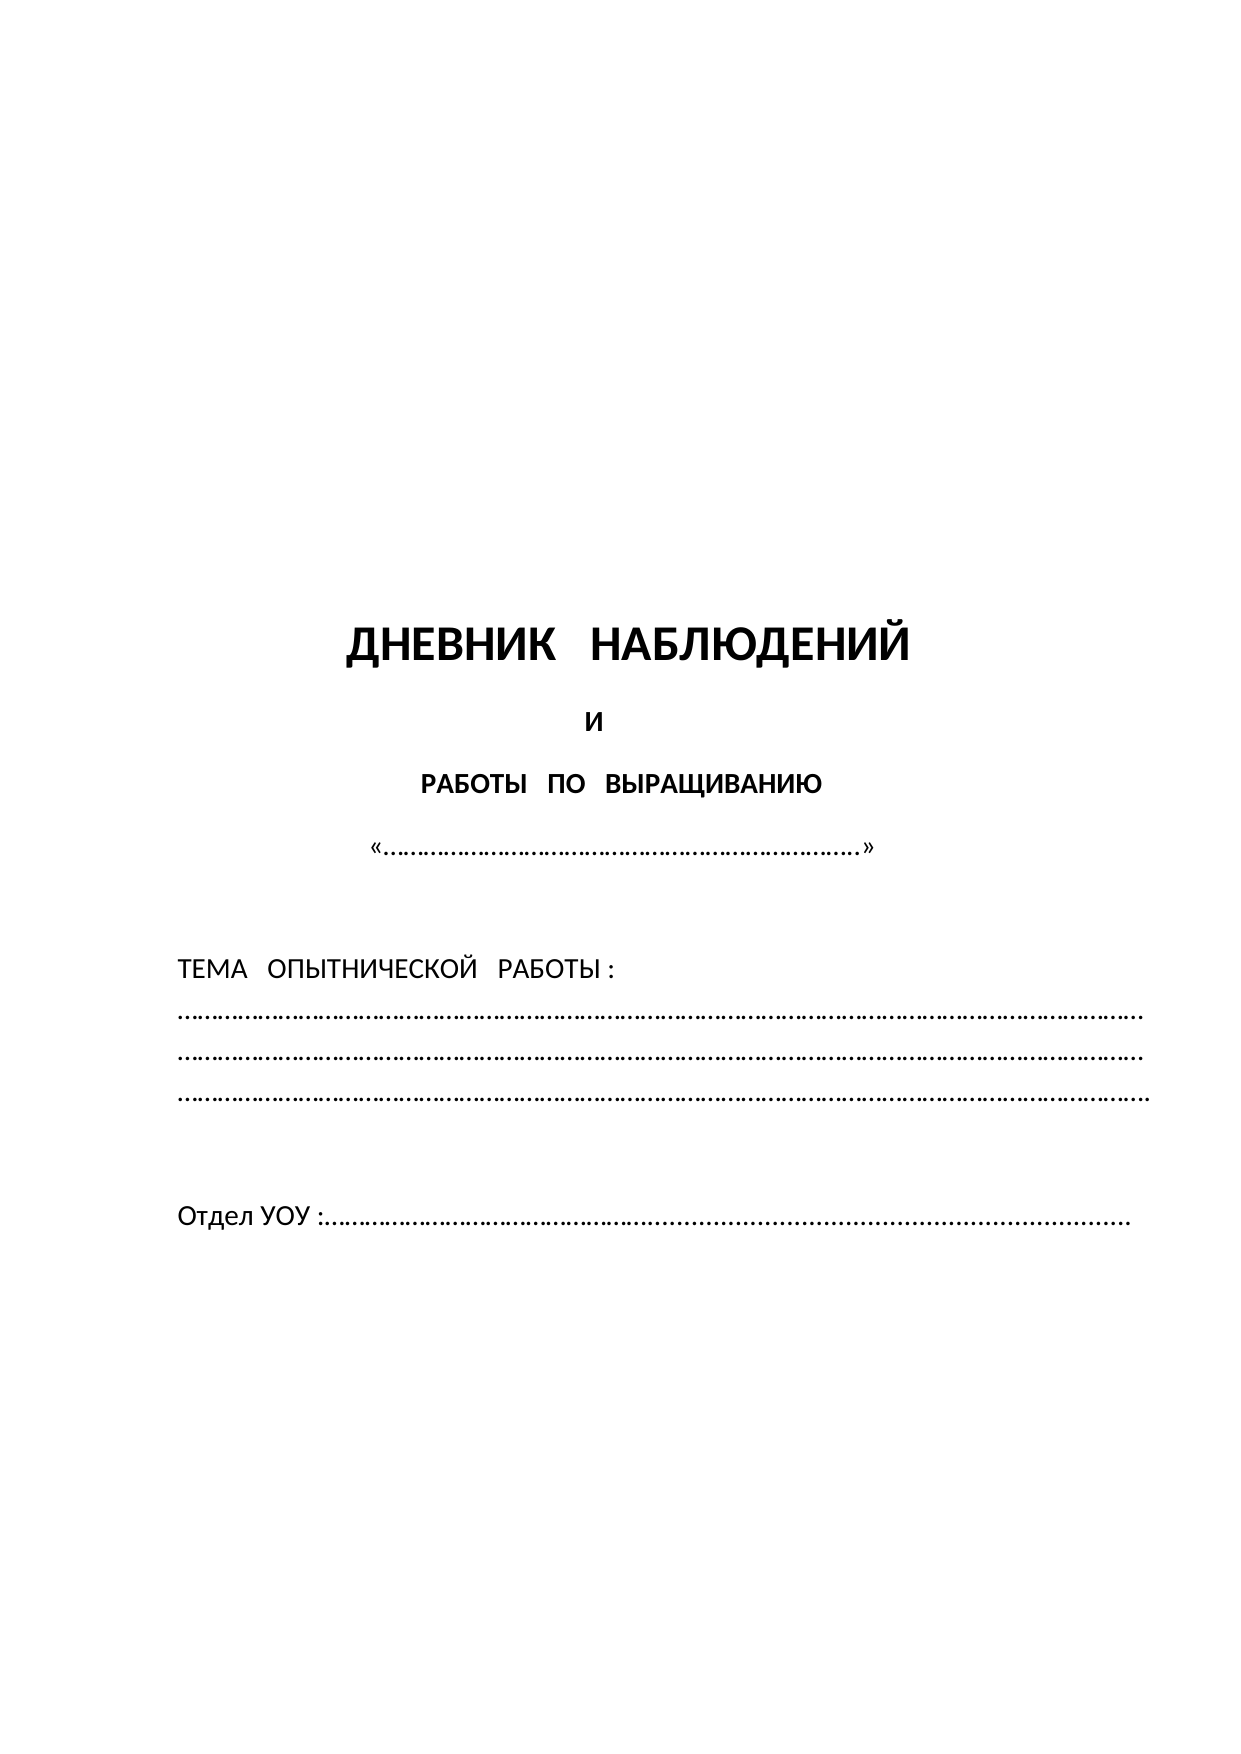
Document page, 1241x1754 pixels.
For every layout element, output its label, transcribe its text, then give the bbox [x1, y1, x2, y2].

text Отдел УОУ :………………………………………….................................................................. [177, 1197, 1152, 1232]
text «……………………………………………………………..» [177, 827, 1152, 862]
text И [177, 703, 1152, 739]
text РАБОТЫ ПО ВЫРАЩИВАНИЮ [177, 765, 1152, 801]
text ДНЕВНИК НАБЛЮДЕНИЙ [177, 612, 1152, 673]
text ТЕМА ОПЫТНИЧЕСКОЙ РАБОТЫ : ………………………………………………………………………………………………………………………………………………………………………………………………………………………………………………………………………………………………………………………………………………………………………………………………. [177, 950, 1152, 1109]
